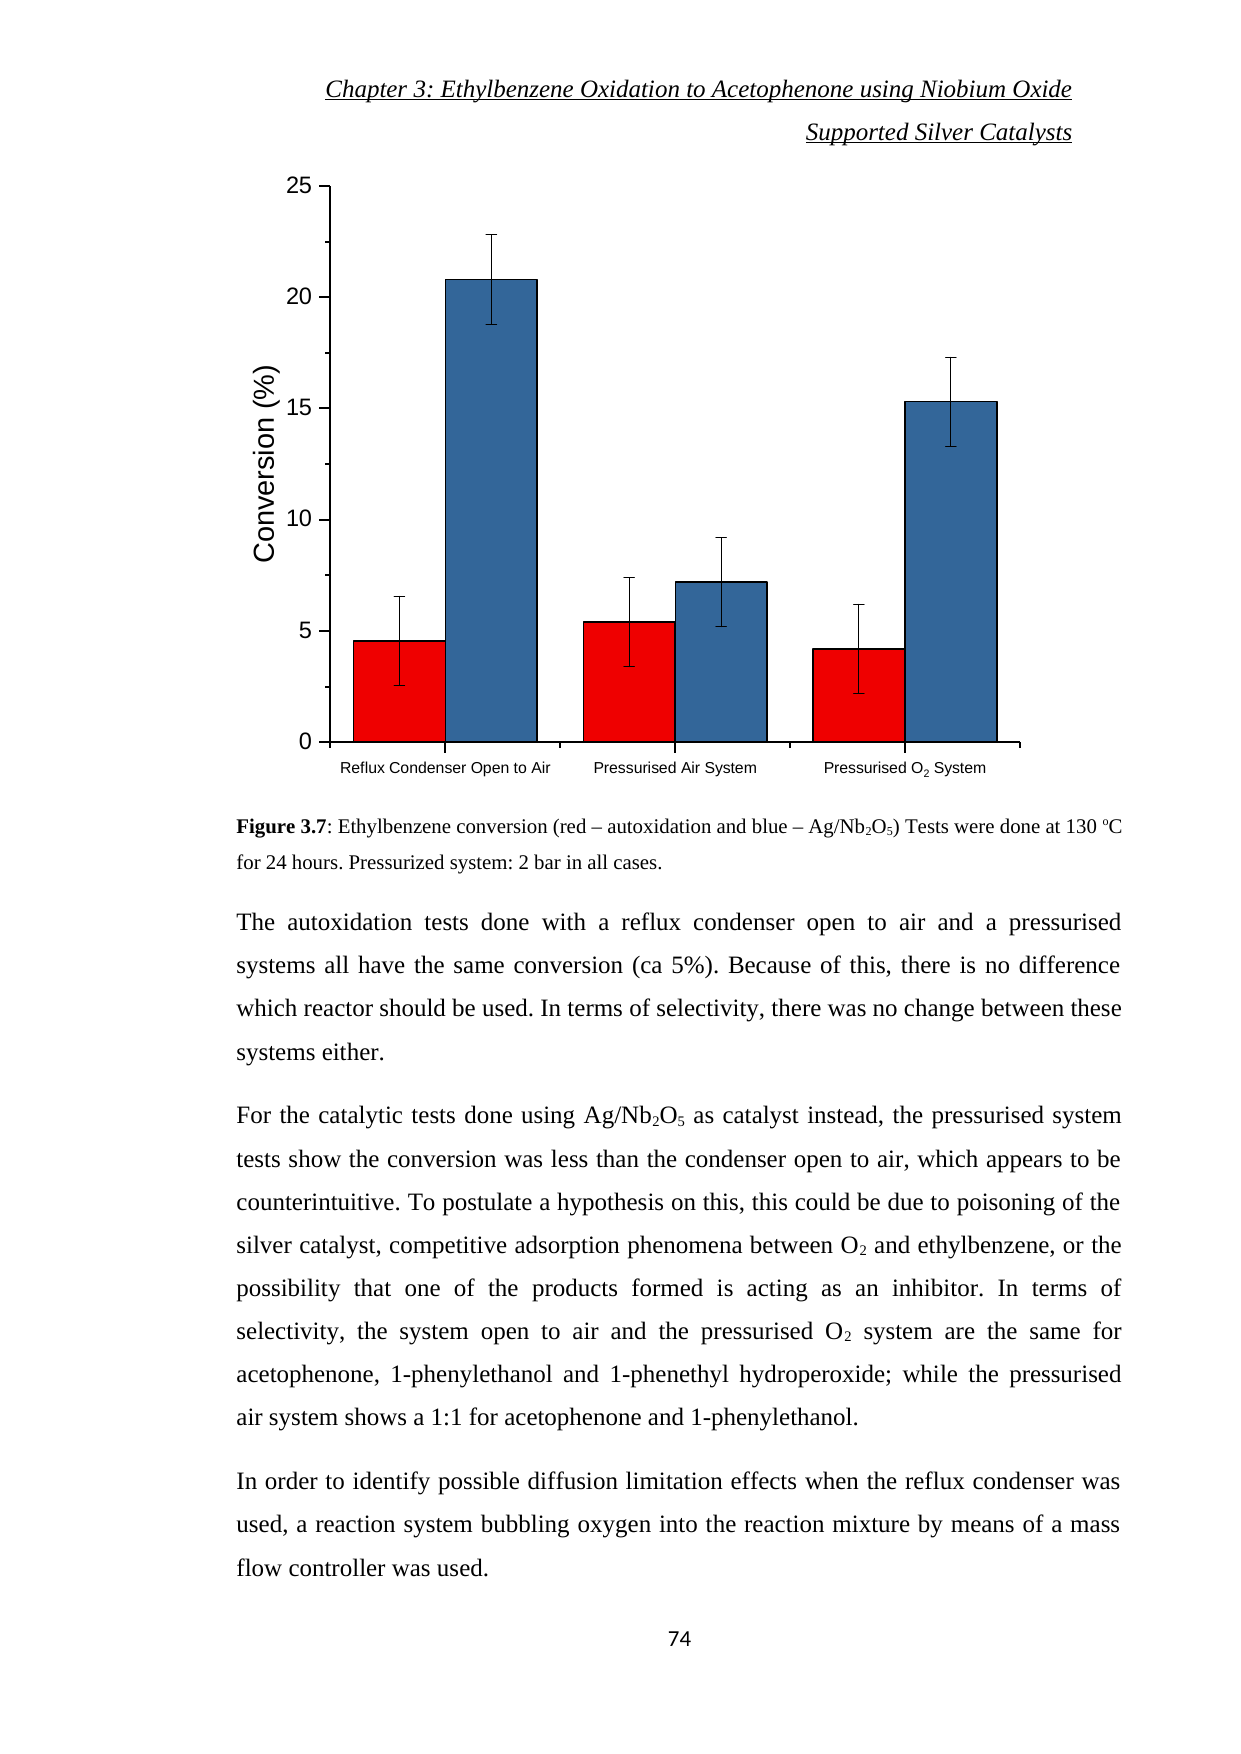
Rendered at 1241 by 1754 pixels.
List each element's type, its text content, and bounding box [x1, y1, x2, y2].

text For the catalytic tests done using Ag/Nb2O5 as catalyst instead, the pressurised system tests show the conversion was less than the condenser open to air, which appears to be counterintuitive. To postulate a hypothesis on this, this could be due to poisoning of the silver catalyst, competitive adsorption phenomena between O2 and ethylbenzene, or the possibility that one of the products formed is acting as an inhibitor. In terms of selectivity, the system open to air and the pressurised O2 system are the same for acetophenone, 1-phenylethanol and 1-phenethyl hydroperoxide; while the pressurised air system shows a 1:1 for acetophenone and 1-phenylethanol. [236, 1101, 1122, 1431]
text The autoxidation tests done with a reflux condenser open to air and a pressurised systems all have the same conversion (ca 5%). Because of this, there is no difference which reactor should be used. In terms of selectivity, there was no change between these systems either. [236, 907, 1122, 1065]
text Figure 3.7: Ethylbenzene conversion (red – autoxidation and blue – Ag/Nb2O5) Tests were done at 130 oC for 24 hours. Pressurized system: 2 bar in all cases. [236, 814, 1122, 874]
text In order to identify possible diffusion limitation effects when the reflux condenser was used, a reaction system bubbling oxygen into the reaction mixture by means of a mass flow controller was used. [236, 1466, 1122, 1581]
